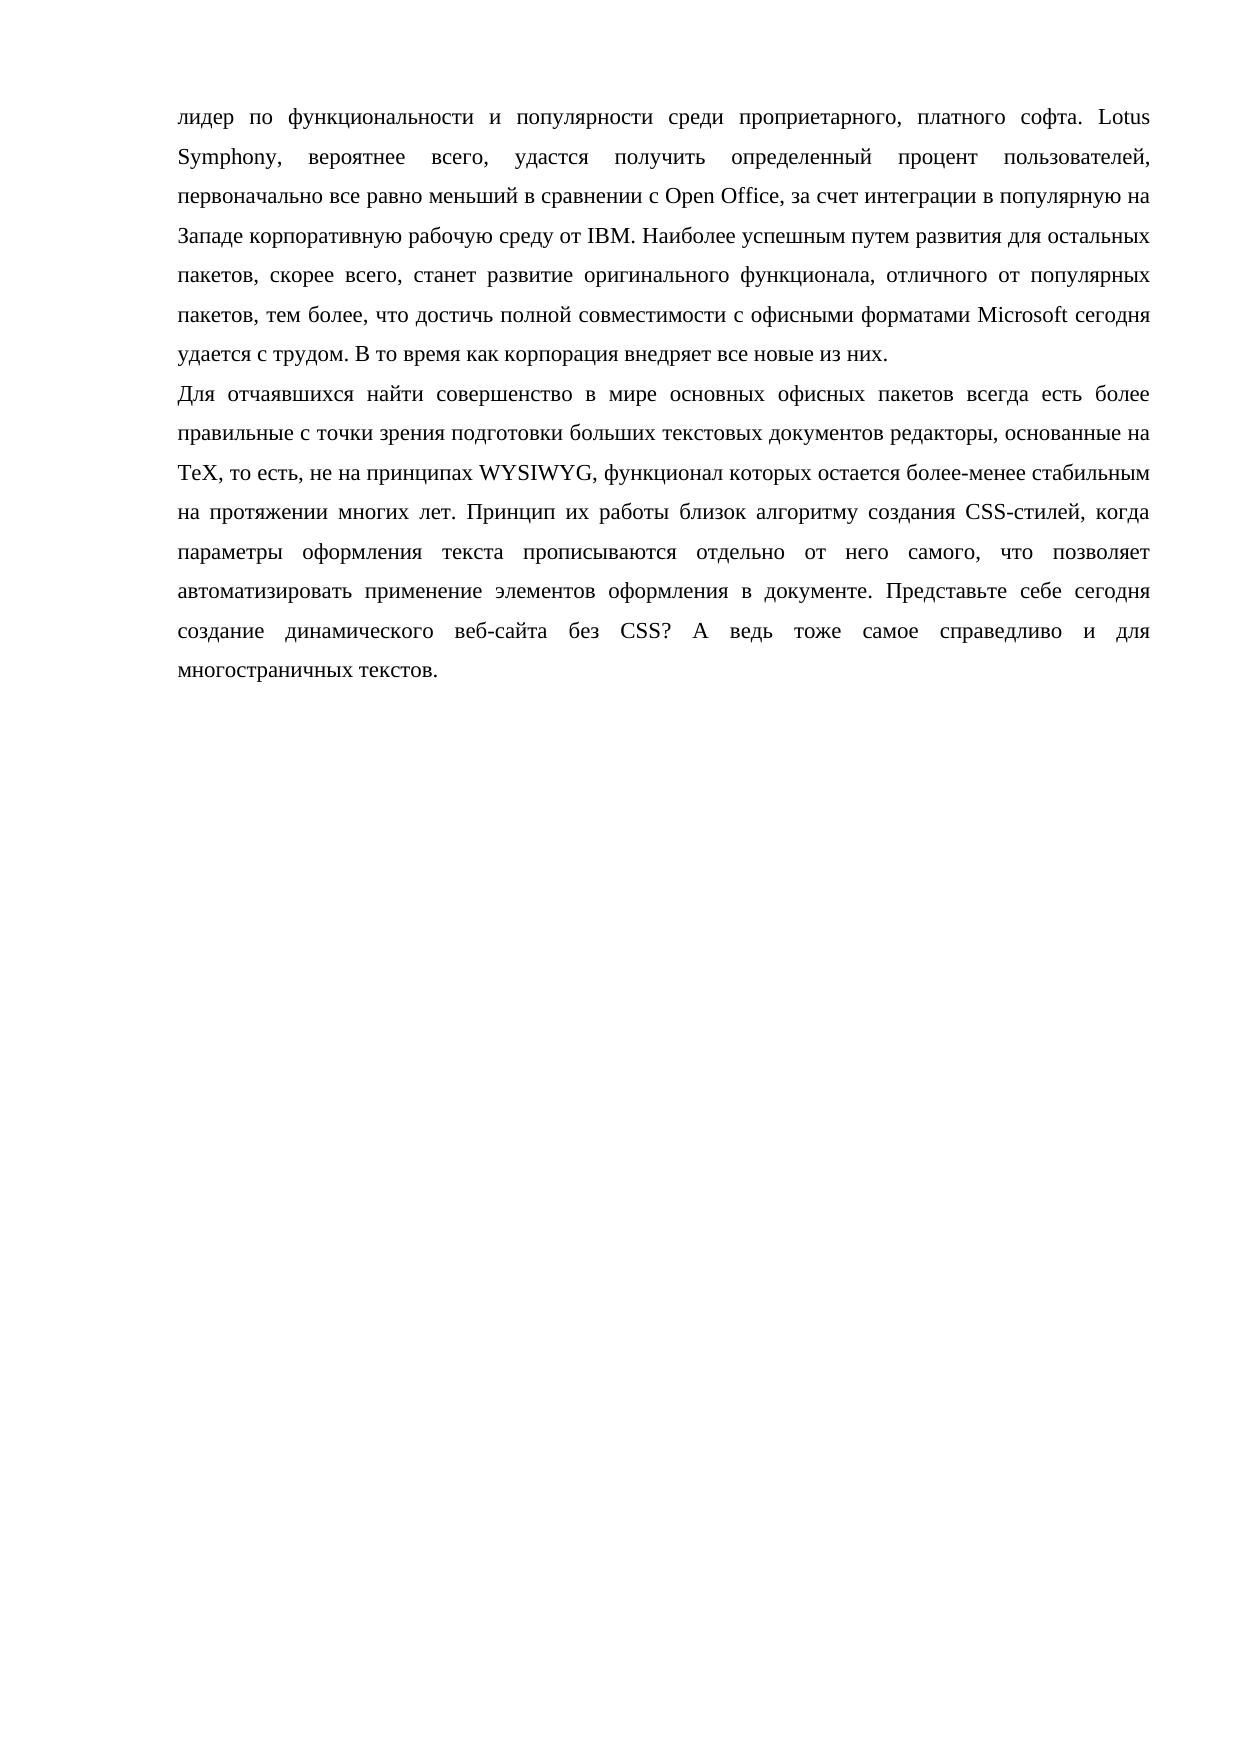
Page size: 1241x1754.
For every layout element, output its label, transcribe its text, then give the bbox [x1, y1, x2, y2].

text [177, 103, 1152, 367]
text Для отчаявшихся найти совершенство в мире основных офисных пакетов всегда есть более правильные с точки зрения подготовки больших текстовых документов редакторы, основанные на TeX, то есть, не на принципах WYSIWYG, функционал которых остается более-менее стабильным на протяжении многих лет. Принцип их работы близок алгоритму создания CSS-стилей, когда параметры оформления текста прописываются отдельно от него самого, что позволяет автоматизировать применение элементов оформления в документе. Представьте себе сегодня создание динамического веб-сайта без CSS? А ведь тоже самое справедливо и для многостраничных текстов. [177, 380, 1152, 682]
